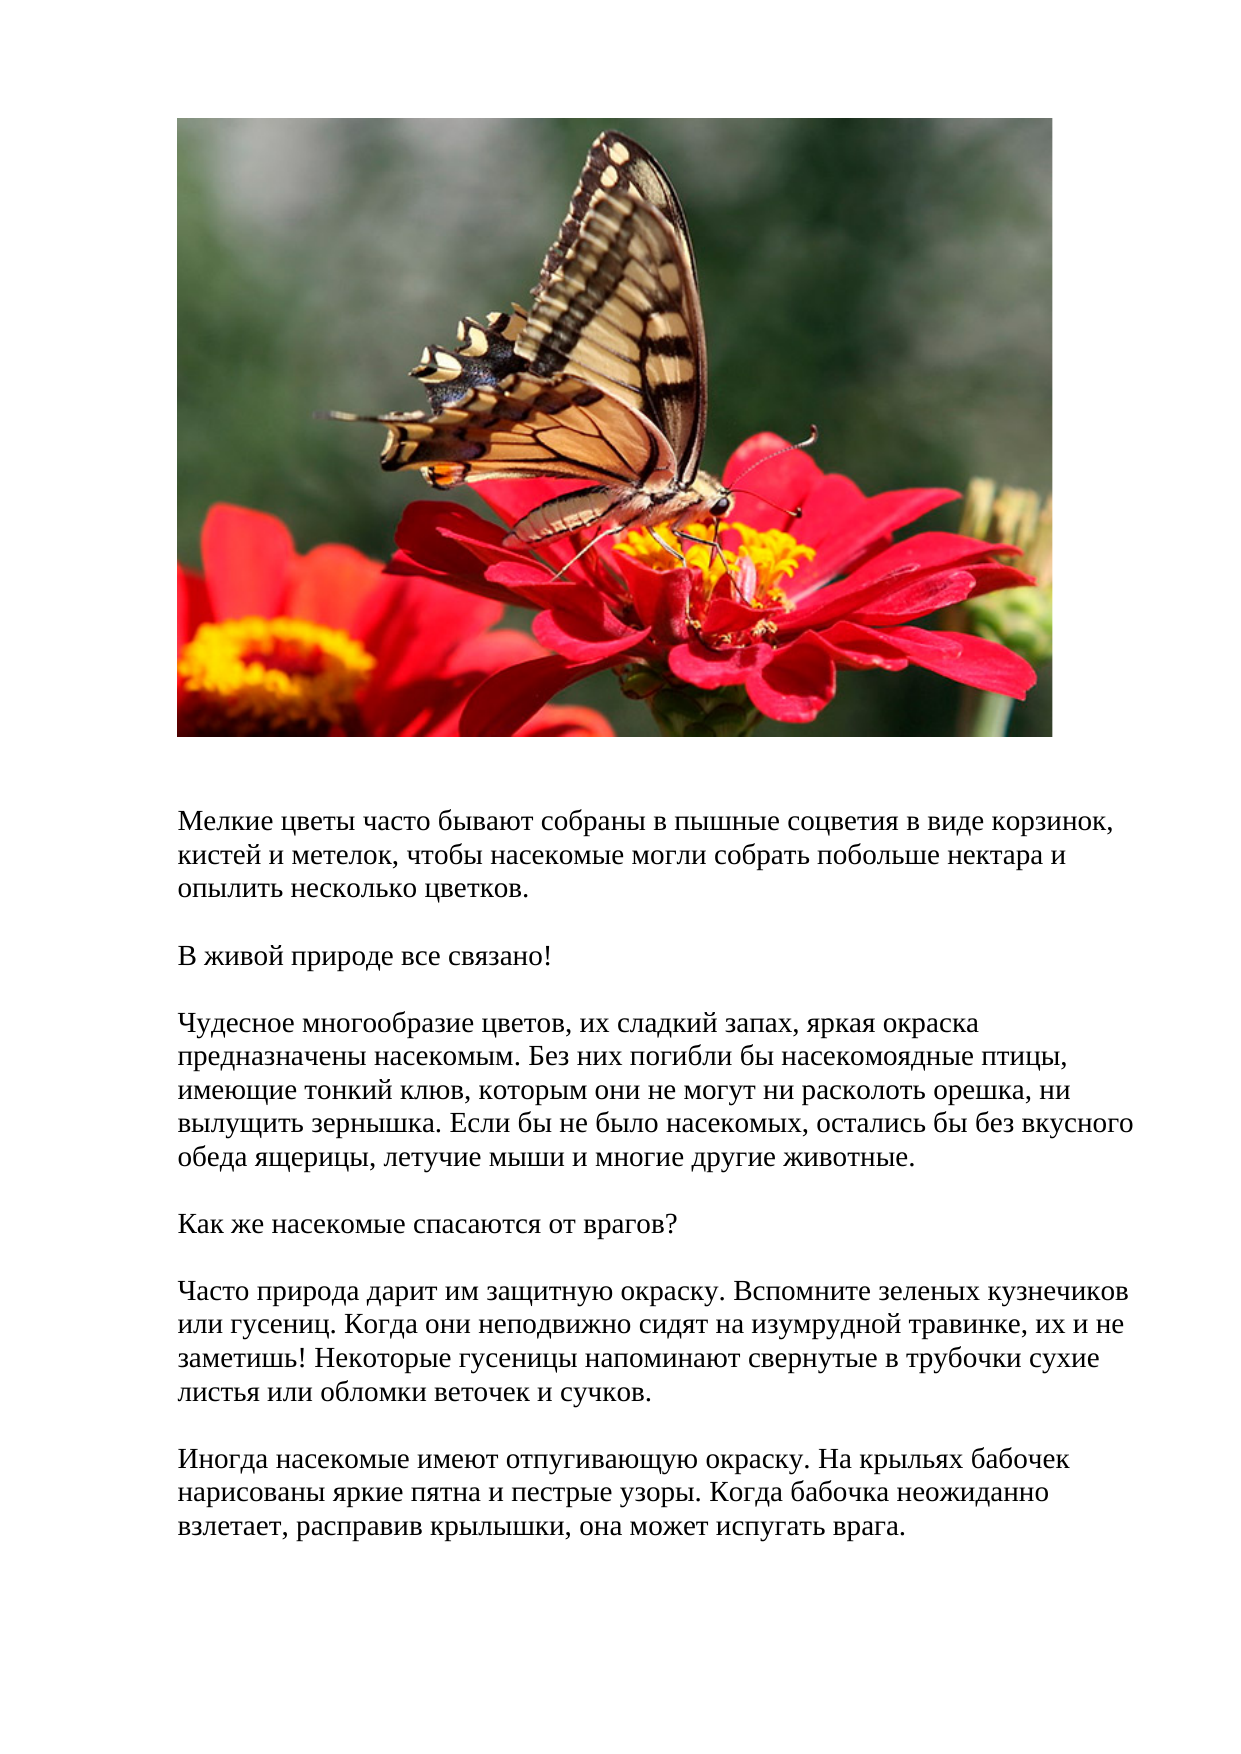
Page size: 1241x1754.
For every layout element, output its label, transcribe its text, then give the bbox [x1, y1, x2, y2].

picture [177, 118, 1053, 737]
text Как же насекомые спасаются от врагов? [177, 1206, 1152, 1239]
text В живой природе все связано! [177, 938, 1152, 971]
text Иногда насекомые имеют отпугивающую окраску. На крыльях бабочек нарисованы яркие пятна и пестрые узоры. Когда бабочка неожиданно взлетает, расправив крылышки, она может испугать врага. [177, 1441, 1152, 1541]
text Мелкие цветы часто бывают собраны в пышные соцветия в виде корзинок, кистей и метелок, чтобы насекомые могли собрать побольше нектара и опылить несколько цветков. [177, 803, 1152, 904]
text Часто природа дарит им защитную окраску. Вспомните зеленых кузнечиков или гусениц. Когда они неподвижно сидят на изумрудной травинке, их и не заметишь! Некоторые гусеницы напоминают свернутые в трубочки сухие листья или обломки веточек и сучков. [177, 1273, 1152, 1407]
text Чудесное многообразие цветов, их сладкий запах, яркая окраска предназначены насекомым. Без них погибли бы насекомоядные птицы, имеющие тонкий клюв, которым они не могут ни расколоть орешка, ни вылущить зернышка. Если бы не было насекомых, остались бы без вкусного обеда ящерицы, летучие мыши и многие другие животные. [177, 1005, 1152, 1172]
